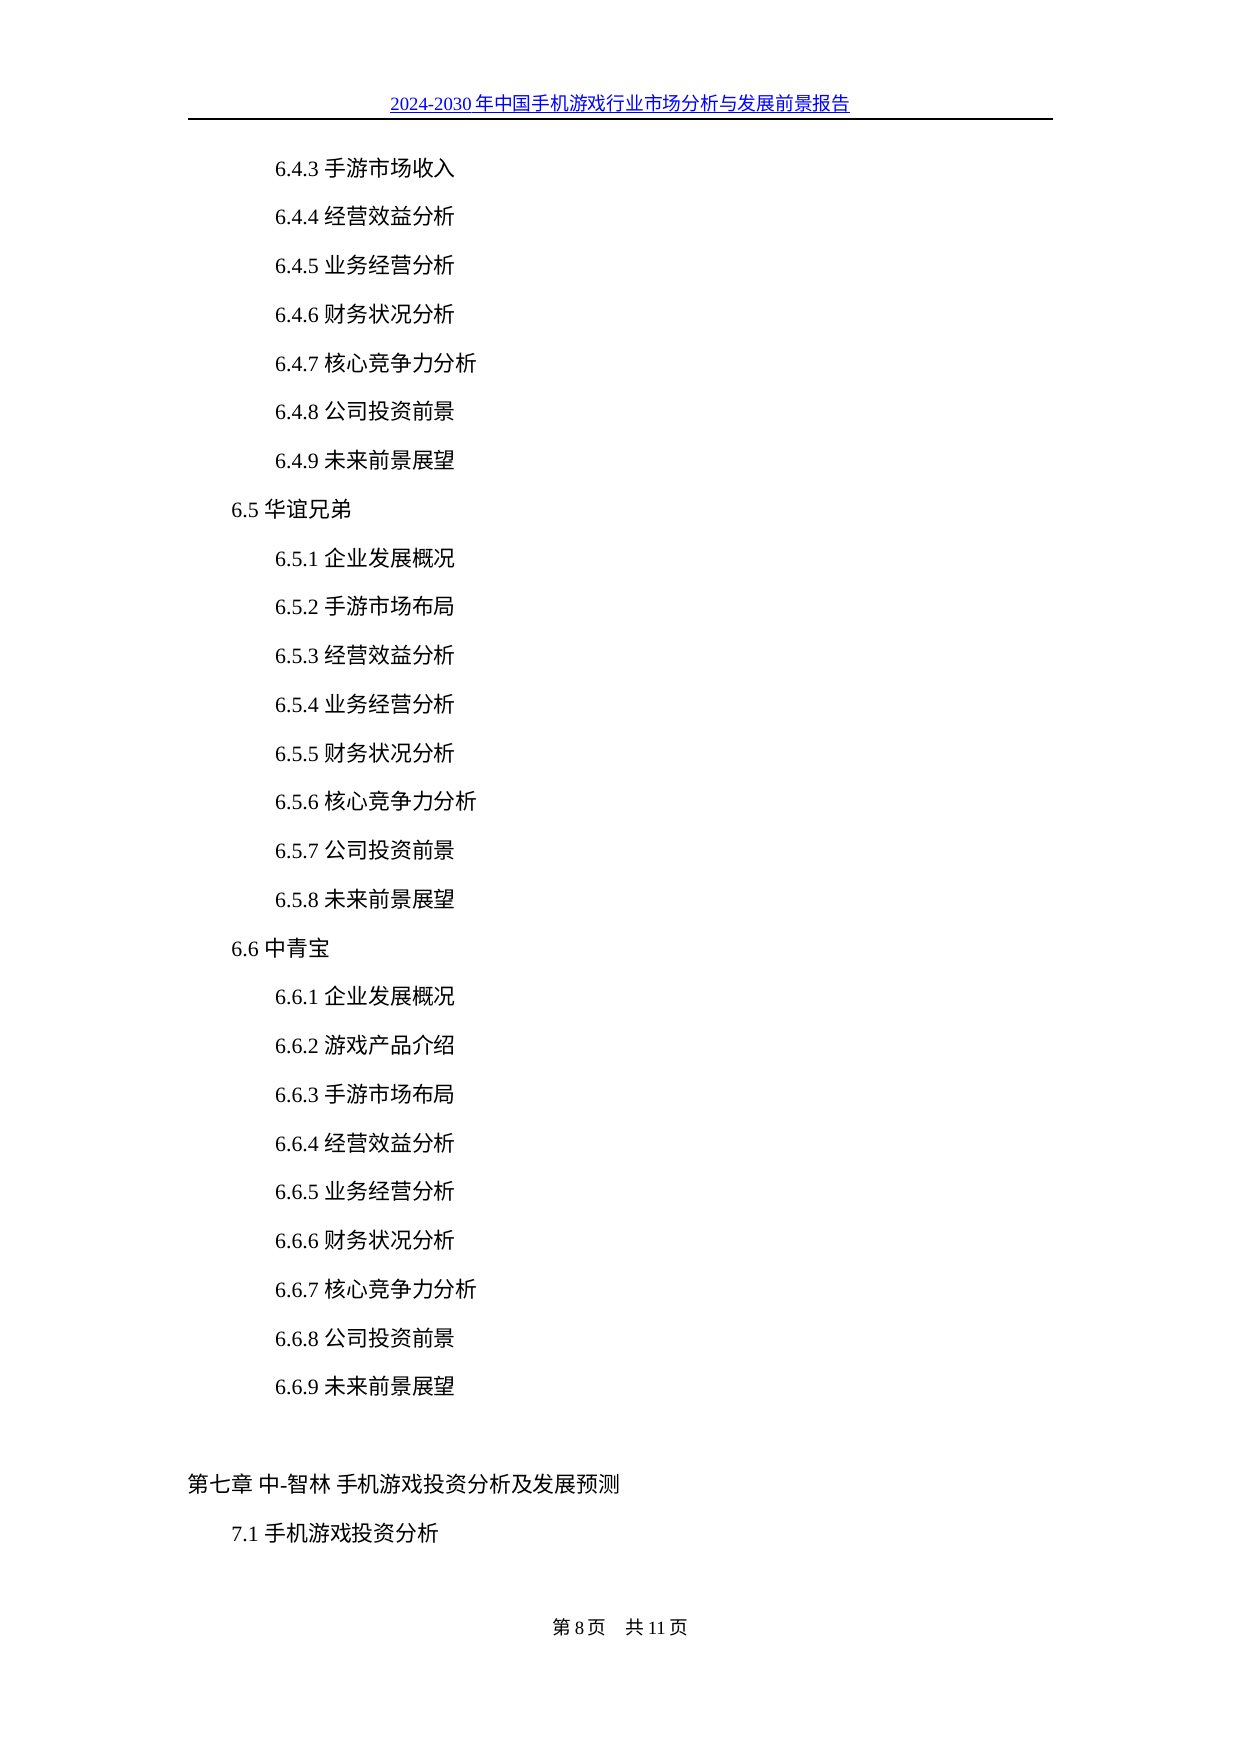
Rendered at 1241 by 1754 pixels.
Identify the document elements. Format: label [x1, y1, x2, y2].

text [187, 150, 1053, 1548]
